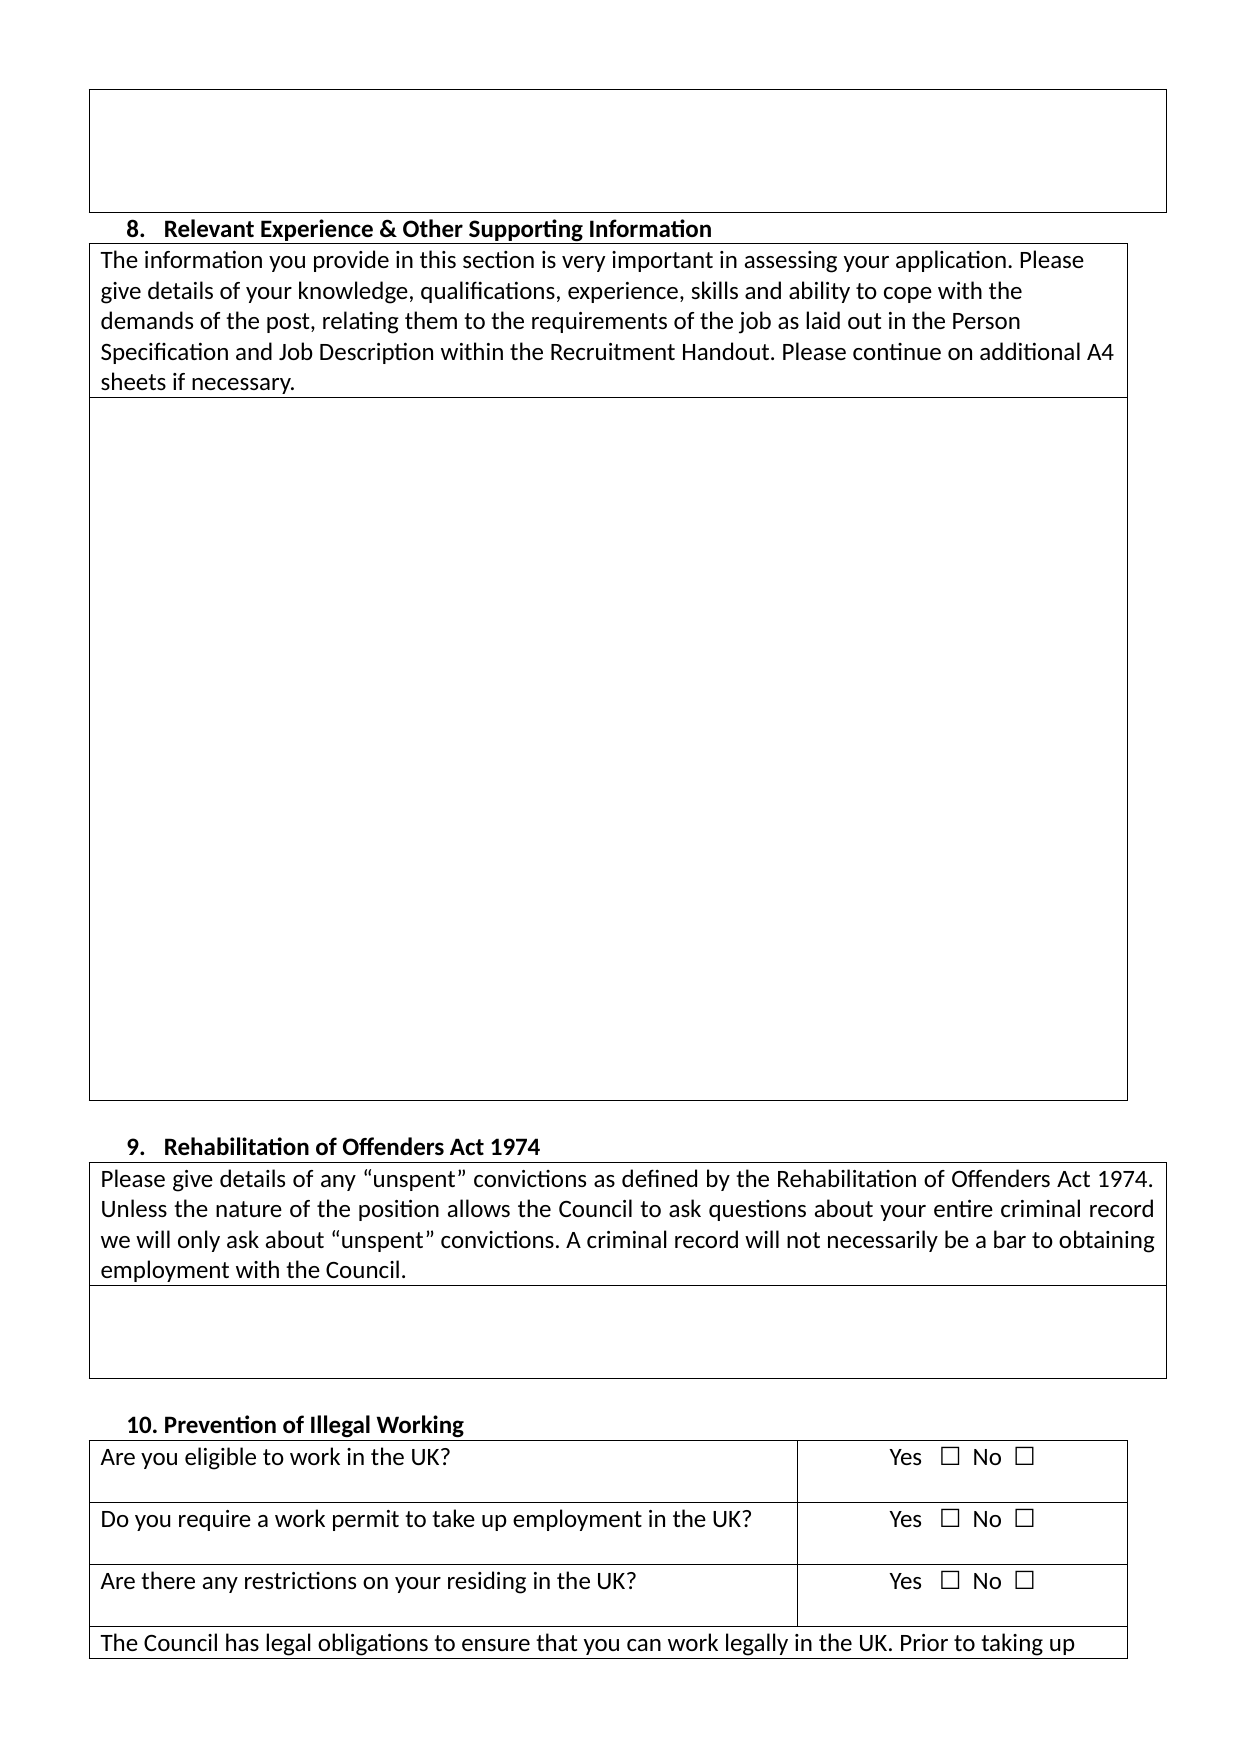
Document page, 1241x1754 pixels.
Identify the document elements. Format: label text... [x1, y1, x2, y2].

table_cell Yes No [798, 1503, 1127, 1564]
list Rehabilitation of Offenders Act 1974 [126, 1132, 1128, 1162]
table_cell [90, 1286, 1166, 1378]
table_cell [90, 398, 1127, 1100]
table_header Please give details of any “unspent” convictions as defined by the Rehabilitation of Offenders Act 1974. Unless the nature of the position allows the Council to ask questions about your entire criminal record we will only ask about “unspent” convictions. A criminal record will not necessarily be a bar to obtaining employment with the Council. [90, 1163, 1166, 1285]
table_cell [90, 1627, 1127, 1658]
table_cell [90, 90, 1166, 212]
table_header Yes No [798, 1441, 1127, 1502]
list Prevention of Illegal Working [126, 1409, 1128, 1440]
list Relevant Experience & Other Supporting Information [126, 213, 1128, 243]
table_cell Do you require a work permit to take up employment in the UK? [90, 1503, 797, 1564]
table_header The information you provide in this section is very important in assessing your application. Please give details of your knowledge, qualifications, experience, skills and ability to cope with the demands of the post, relating them to the requirements of the job as laid out in the Person Specification and Job Description within the Recruitment Handout. Please continue on additional A4 sheets if necessary. [90, 244, 1127, 397]
table_cell Yes No [798, 1565, 1127, 1626]
table_cell Are there any restrictions on your residing in the UK? [90, 1565, 797, 1626]
table_header Are you eligible to work in the UK? [90, 1441, 797, 1502]
